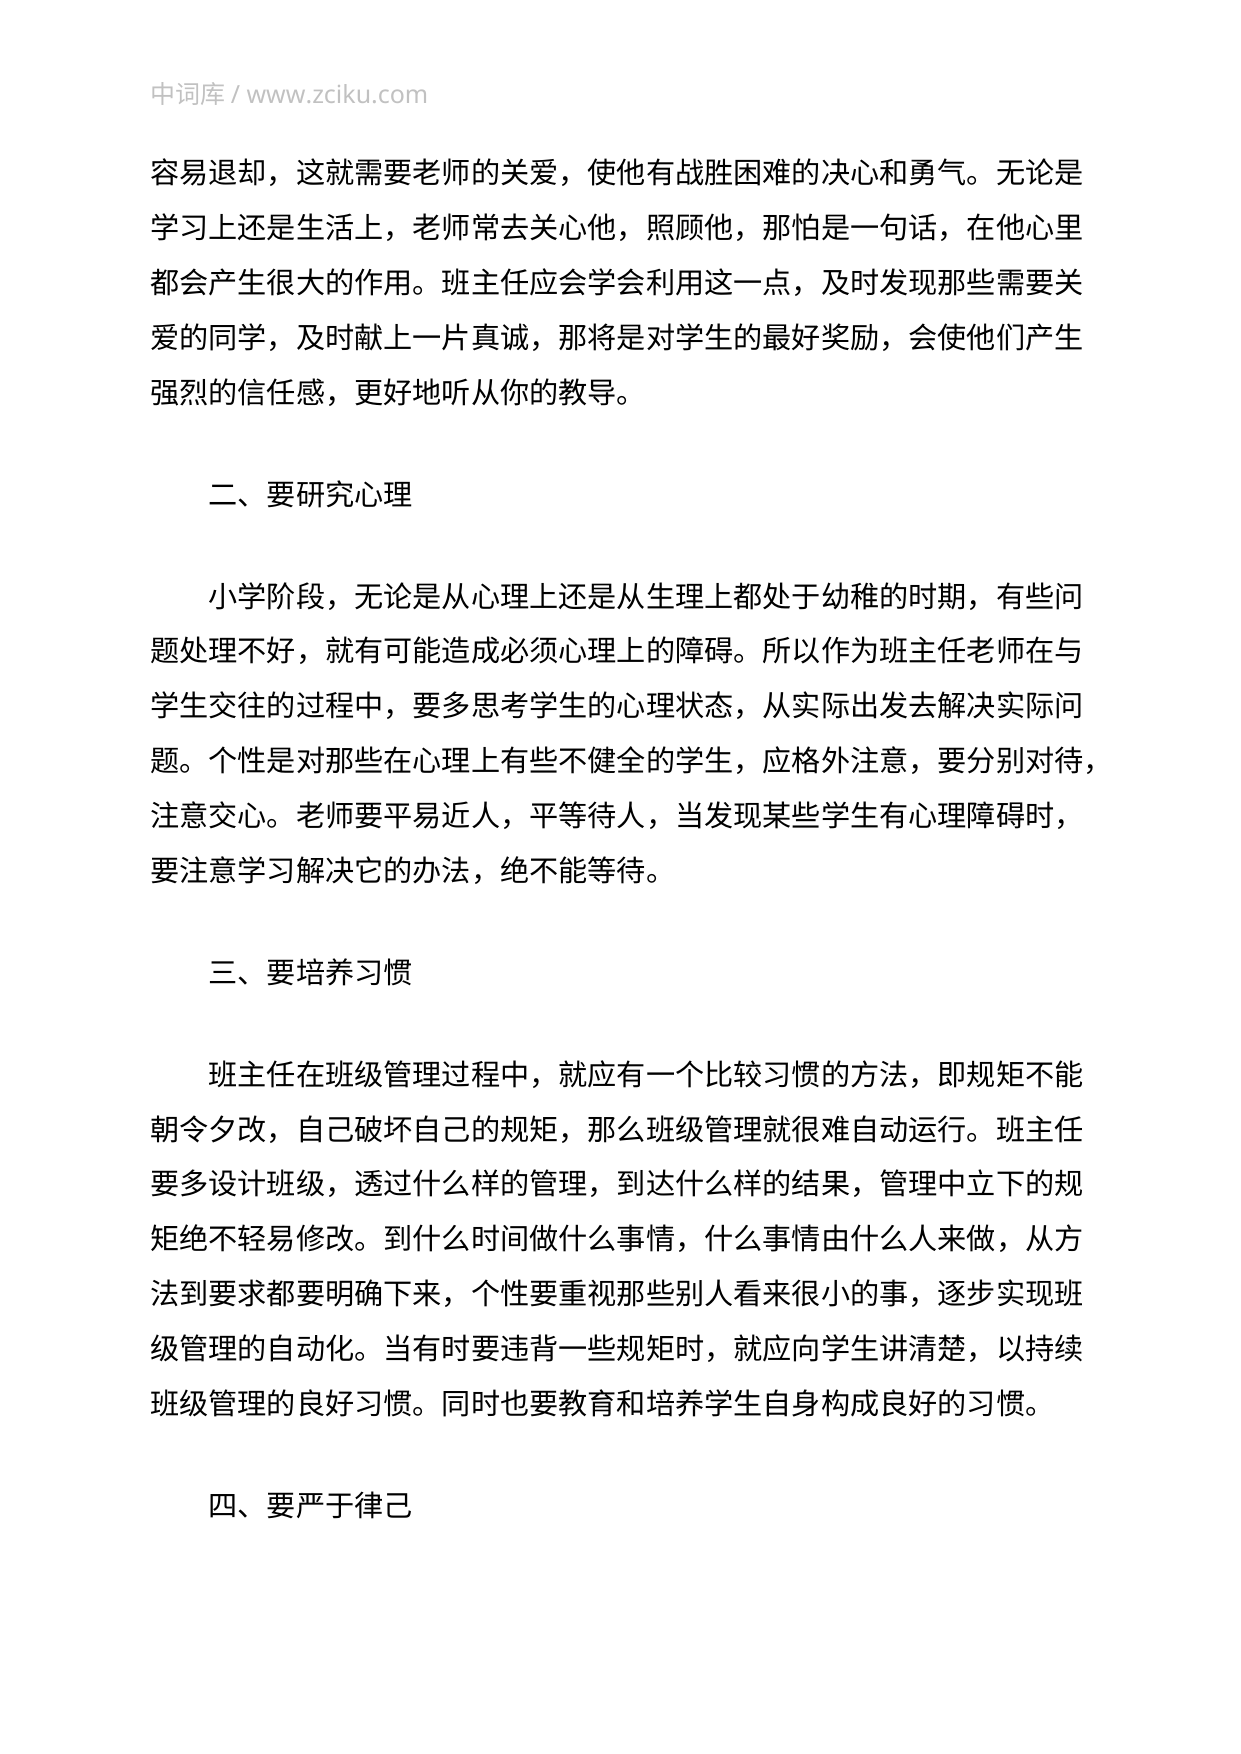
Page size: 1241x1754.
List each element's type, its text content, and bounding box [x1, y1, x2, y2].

text 小学阶段，无论是从心理上还是从生理上都处于幼稚的时期，有些问题处理不好，就有可能造成必须心理上的障碍。所以作为班主任老师在与学生交往的过程中，要多思考学生的心理状态，从实际出发去解决实际问题。个性是对那些在心理上有些不健全的学生，应格外注意，要分别对待，注意交心。老师要平易近人，平等待人，当发现某些学生有心理障碍时，要注意学习解决它的办法，绝不能等待。 [150, 573, 1090, 890]
text 班主任在班级管理过程中，就应有一个比较习惯的方法，即规矩不能朝令夕改，自己破坏自己的规矩，那么班级管理就很难自动运行。班主任要多设计班级，透过什么样的管理，到达什么样的结果，管理中立下的规矩绝不轻易修改。到什么时间做什么事情，什么事情由什么人来做，从方法到要求都要明确下来，个性要重视那些别人看来很小的事，逐步实现班级管理的自动化。当有时要违背一些规矩时，就应向学生讲清楚，以持续班级管理的良好习惯。同时也要教育和培养学生自身构成良好的习惯。 [150, 1051, 1090, 1423]
text 二、要研究心理 [150, 471, 1090, 514]
text 三、要培养习惯 [150, 949, 1090, 992]
text 四、要严于律己 [150, 1482, 1090, 1524]
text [150, 150, 1090, 412]
